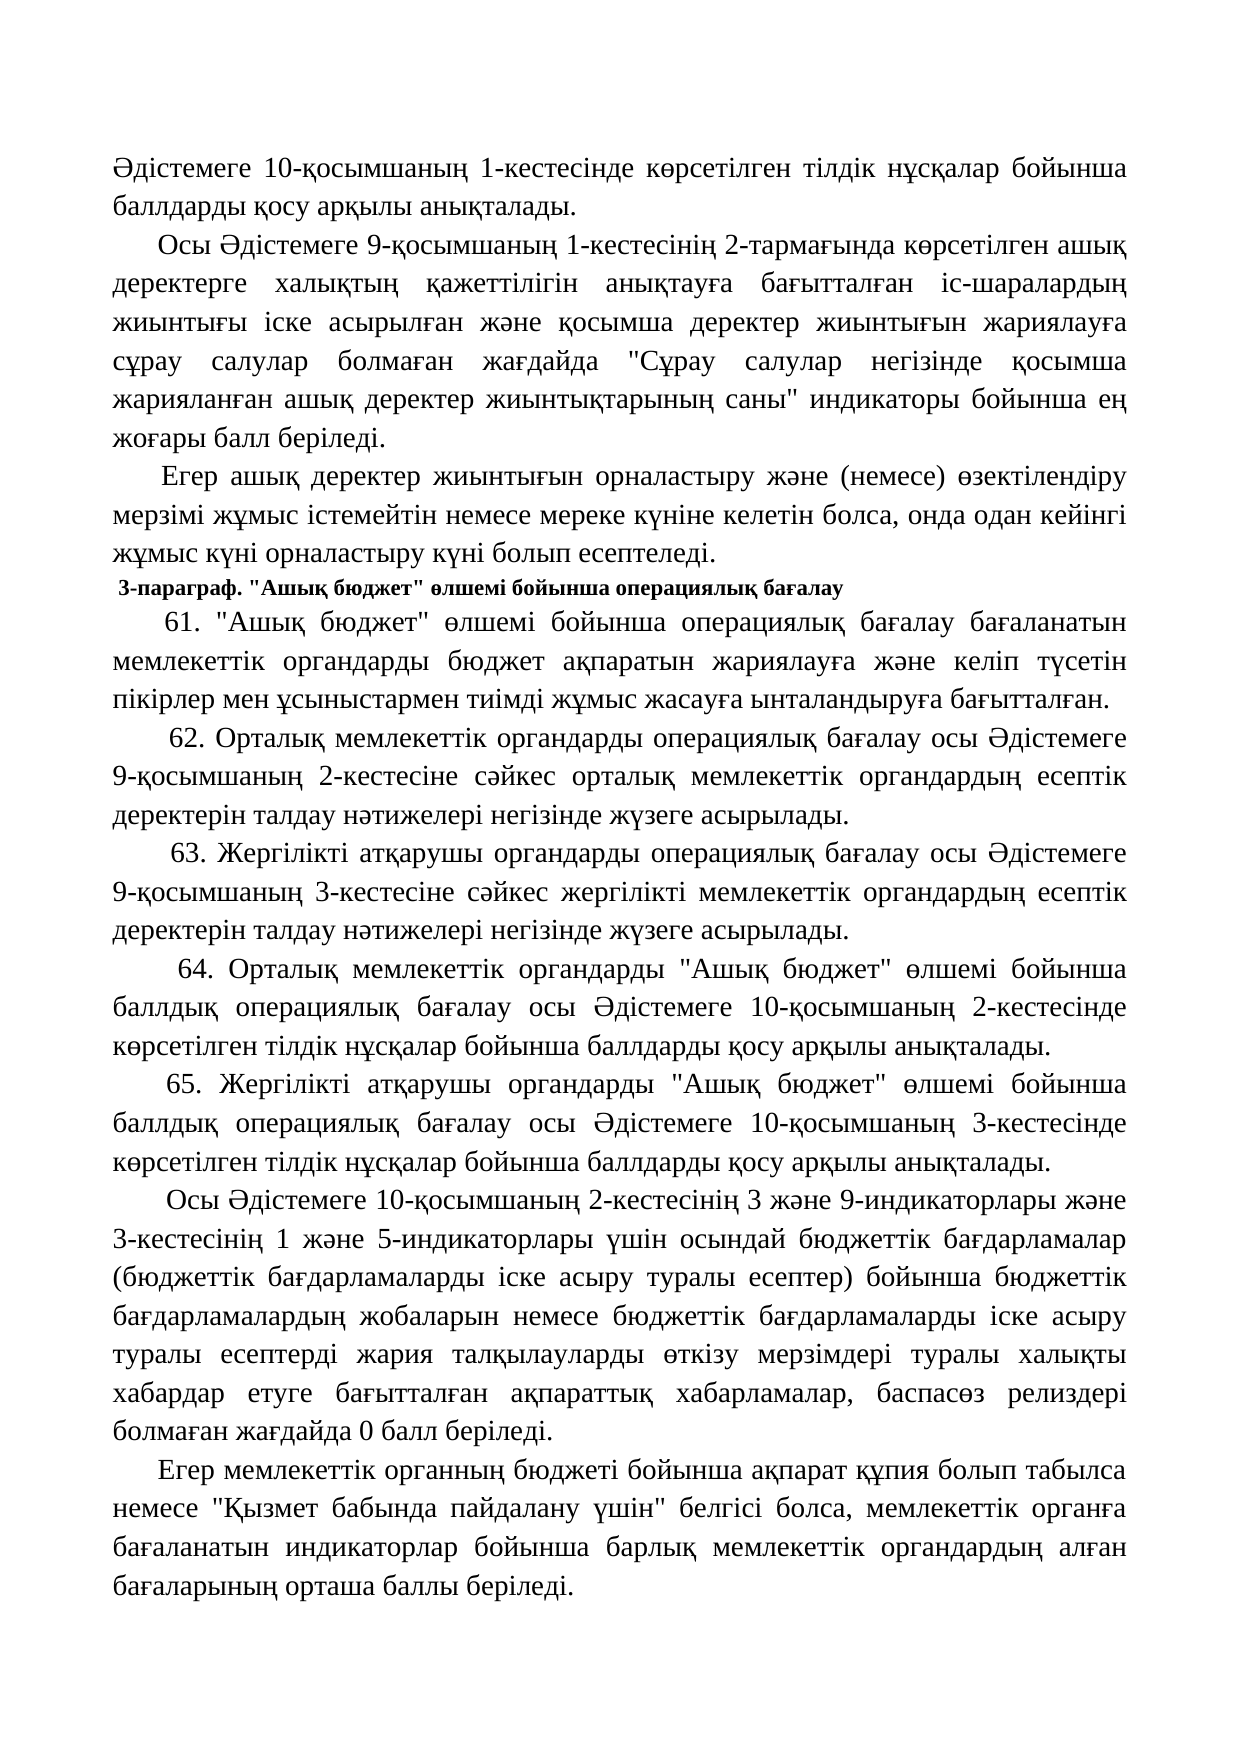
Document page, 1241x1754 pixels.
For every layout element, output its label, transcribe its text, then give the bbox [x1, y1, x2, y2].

text Осы Әдістемеге 9-қосымшаның 1-кестесінің 2-тармағында көрсетілген ашық деректерге халықтың қажеттілігін анықтауға бағытталған іс-шаралардың жиынтығы іске асырылған және қосымша деректер жиынтығын жариялауға сұрау салулар болмаған жағдайда "Сұрау салулар негізінде қосымша жарияланған ашық деректер жиынтықтарының саны" индикаторы бойынша ең жоғары балл беріледі. [112, 227, 1128, 453]
text 65. Жергілікті атқарушы органдарды "Ашық бюджет" өлшемі бойынша баллдық операциялық бағалау осы Әдістемеге 10-қосымшаның 3-кестесінде көрсетілген тілдік нұсқалар бойынша баллдарды қосу арқылы анықталады. [112, 1067, 1128, 1177]
text 63. Жергілікті атқарушы органдарды операциялық бағалау осы Әдістемеге 9-қосымшаның 3-кестесіне сәйкес жергілікті мемлекеттік органдардың есептік деректерін талдау нәтижелері негізінде жүзеге асырылады. [112, 835, 1128, 946]
text Осы Әдістемеге 10-қосымшаның 2-кестесінің 3 және 9-индикаторлары және 3-кестесінің 1 және 5-индикаторлары үшін осындай бюджеттік бағдарламалар (бюджеттік бағдарламаларды іске асыру туралы есептер) бойынша бюджеттік бағдарламалардың жобаларын немесе бюджеттік бағдарламаларды іске асыру туралы есептерді жария талқылауларды өткізу мерзімдері туралы халықты хабардар етуге бағытталған ақпараттық хабарламалар, баспасөз релиздері болмаған жағдайда 0 балл беріледі. [112, 1182, 1128, 1447]
text 3-параграф. "Ашық бюджет" өлшемі бойынша операциялық бағалау [112, 574, 1128, 600]
text 61. "Ашық бюджет" өлшемі бойынша операциялық бағалау бағаланатын мемлекеттік органдарды бюджет ақпаратын жариялауға және келіп түсетін пікірлер мен ұсыныстармен тиімді жұмыс жасауға ынталандыруға бағытталған. [112, 604, 1128, 715]
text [112, 150, 1128, 222]
text 64. Орталық мемлекеттік органдарды "Ашық бюджет" өлшемі бойынша баллдық операциялық бағалау осы Әдістемеге 10-қосымшаның 2-кестесінде көрсетілген тілдік нұсқалар бойынша баллдарды қосу арқылы анықталады. [112, 951, 1128, 1062]
text Егер ашық деректер жиынтығын орналастыру және (немесе) өзектілендіру мерзімі жұмыс істемейтін немесе мереке күніне келетін болса, онда одан кейінгі жұмыс күні орналастыру күні болып есептеледі. [112, 458, 1128, 569]
text Егер мемлекеттік органның бюджеті бойынша ақпарат құпия болып табылса немесе "Қызмет бабында пайдалану үшін" белгісі болса, мемлекеттік органға бағаланатын индикаторлар бойынша барлық мемлекеттік органдардың алған бағаларының орташа баллы беріледі. [112, 1452, 1128, 1601]
text 62. Орталық мемлекеттік органдарды операциялық бағалау осы Әдістемеге 9-қосымшаның 2-кестесіне сәйкес орталық мемлекеттік органдардың есептік деректерін талдау нәтижелері негізінде жүзеге асырылады. [112, 720, 1128, 830]
